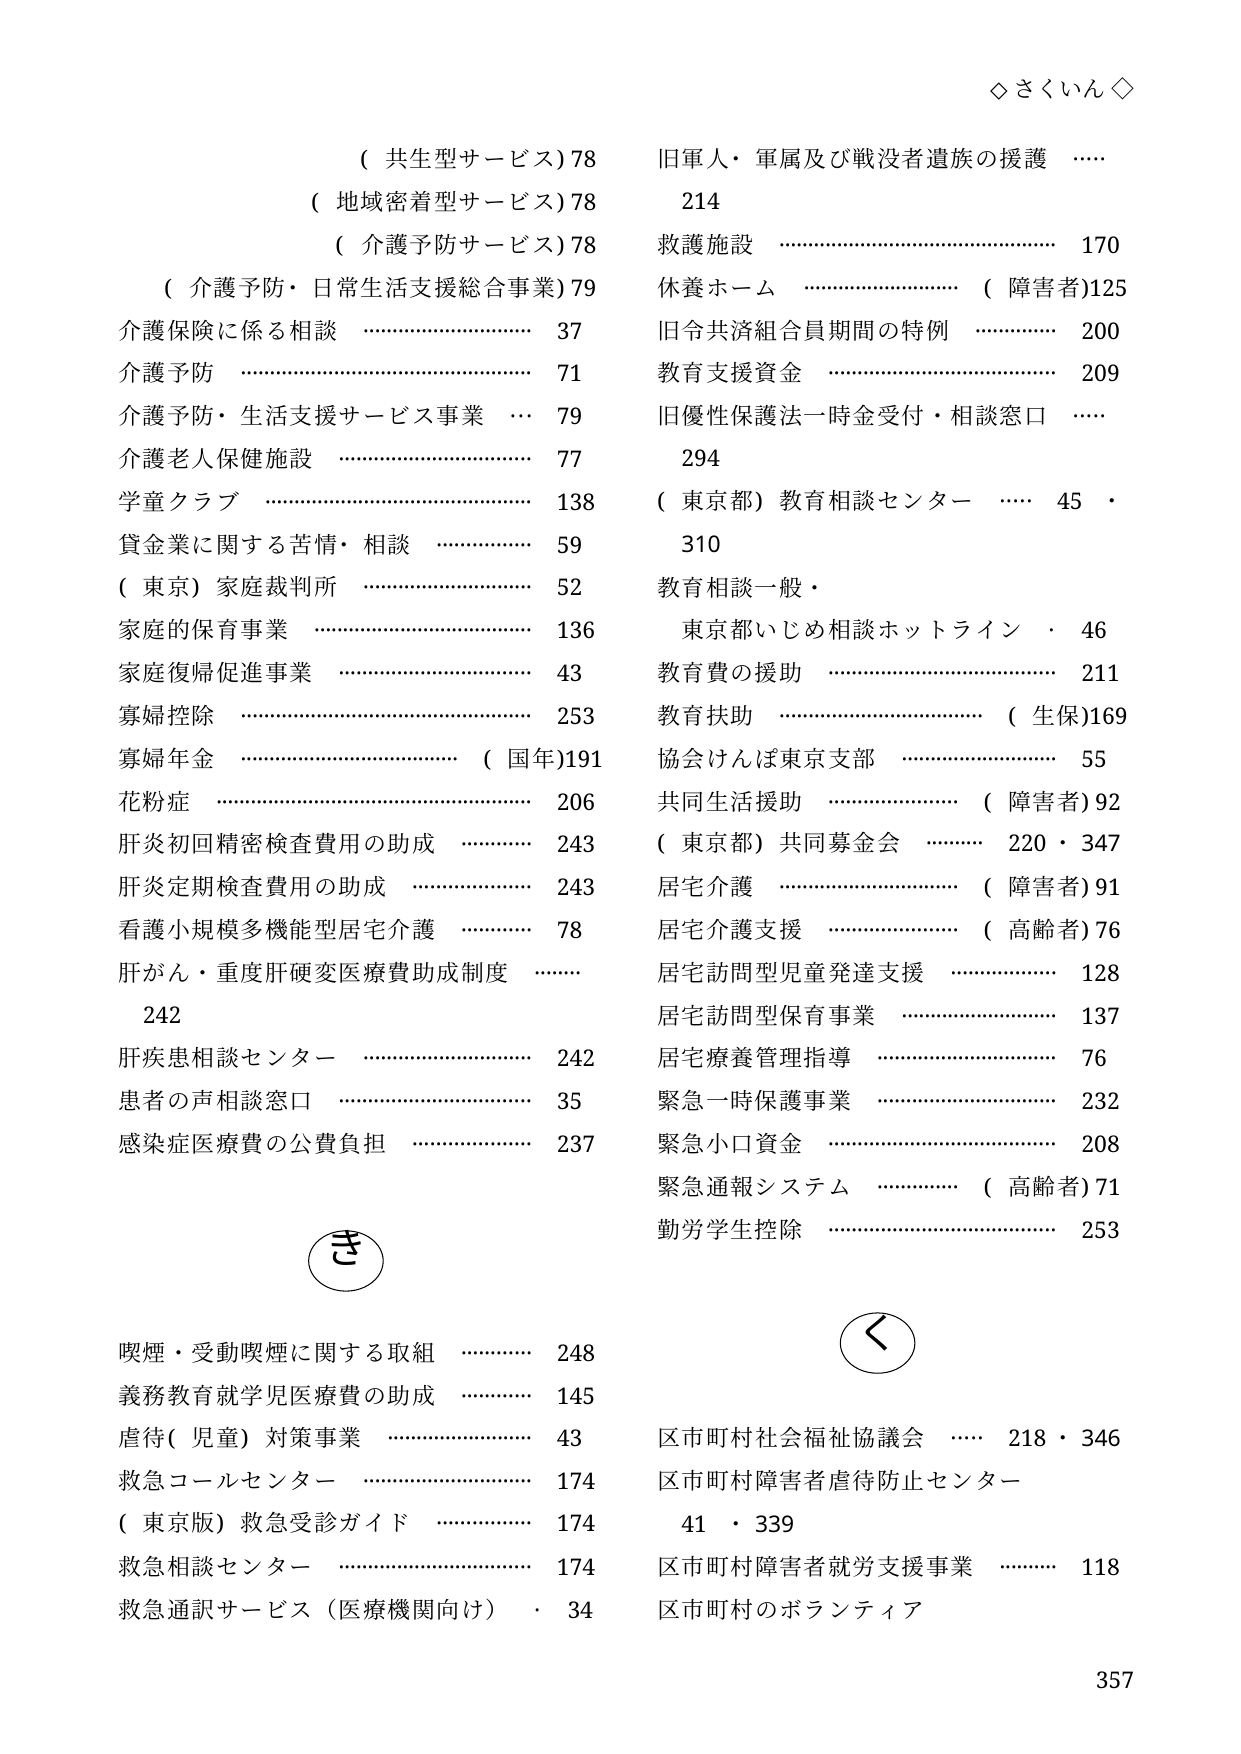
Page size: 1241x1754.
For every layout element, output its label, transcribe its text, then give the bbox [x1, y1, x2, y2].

text 介護老人保健施設 77 [118, 436, 597, 479]
text 肝がん・重度肝硬変医療費助成制度 242 [118, 950, 597, 1036]
text 感染症医療費の公費負担 237 [118, 1121, 597, 1164]
text 居宅介護支援 (高齢者) 76 [643, 907, 1122, 950]
text 居宅療養管理指導 76 [643, 1036, 1122, 1078]
text 虐待(児童)対策事業 43 [118, 1416, 597, 1458]
text 教育支援資金 209 [643, 351, 1122, 393]
text 義務教育就学児医療費の助成 145 [118, 1373, 597, 1416]
text 寡婦年金 (国年)191 [118, 736, 597, 779]
text 肝疾患相談センター 242 [118, 1036, 597, 1078]
text 休養ホーム (障害者)125 [643, 265, 1122, 308]
text 緊急一時保護事業 232 [643, 1078, 1122, 1121]
text 緊急通報システム (高齢者) 71 [643, 1164, 1122, 1207]
text 教育費の援助 211 [643, 650, 1122, 693]
text 花粉症 206 [118, 779, 597, 822]
text (東京版)救急受診ガイド 174 [118, 1501, 597, 1544]
text 区市町村のボランティア 相談窓口(ボランティアセンター等) 229 [643, 1587, 1122, 1630]
text 区市町村障害者就労支援事業 118 [643, 1544, 1122, 1587]
text 居宅訪問型児童発達支援 128 [643, 950, 1122, 993]
text (東京都)教育相談センター 45･310 [643, 479, 1122, 565]
text 居宅介護 (障害者) 91 [643, 864, 1122, 907]
text 肝炎定期検査費用の助成 243 [118, 864, 597, 907]
text 区市町村社会福祉協議会 218･346 [643, 1416, 1122, 1458]
text (共生型サービス) 78 [118, 137, 597, 179]
text 介護予防 71 [118, 351, 597, 393]
text (介護予防･日常生活支援総合事業) 79 [118, 265, 597, 308]
text 教育相談一般・ 東京都いじめ相談ホットライン 46 [643, 565, 1122, 650]
text 学童クラブ 138 [118, 479, 597, 522]
text 介護予防･生活支援サービス事業 79 [118, 393, 597, 436]
text 家庭復帰促進事業 43 [118, 650, 597, 693]
text 旧令共済組合員期間の特例 200 [643, 308, 1122, 351]
text 旧優性保護法一時金受付・相談窓口 294 [643, 393, 1122, 479]
text (東京都)共同募金会 220･347 [643, 822, 1122, 864]
text 寡婦控除 253 [118, 693, 597, 736]
text 家庭的保育事業 136 [118, 607, 597, 650]
text 看護小規模多機能型居宅介護 78 [118, 907, 597, 950]
text (東京)家庭裁判所 52 [118, 565, 597, 607]
text 区市町村障害者虐待防止センター 41･339 [643, 1458, 1122, 1544]
text 教育扶助 (生保)169 [643, 693, 1122, 736]
text 患者の声相談窓口 35 [118, 1078, 597, 1121]
text 居宅訪問型保育事業 137 [643, 993, 1122, 1036]
text 旧軍人･軍属及び戦没者遺族の援護 214 [643, 137, 1122, 222]
text 貸金業に関する苦情･相談 59 [118, 522, 597, 565]
text 救急通訳サービス（医療機関向け） 34 [118, 1587, 597, 1630]
text 共同生活援助 (障害者) 92 [643, 779, 1122, 822]
text 救急コールセンター 174 [118, 1458, 597, 1501]
text (介護予防サービス) 78 [118, 222, 597, 265]
text 緊急小口資金 208 [643, 1121, 1122, 1164]
text (地域密着型サービス) 78 [118, 179, 597, 222]
text 協会けんぽ東京支部 55 [643, 736, 1122, 779]
text 救護施設 170 [643, 222, 1122, 265]
text 救急相談センター 174 [118, 1544, 597, 1587]
text 肝炎初回精密検査費用の助成 243 [118, 822, 597, 864]
text 介護保険に係る相談 37 [118, 308, 597, 351]
text 勤労学生控除 253 [643, 1207, 1122, 1250]
text 喫煙・受動喫煙に関する取組 248 [118, 1330, 597, 1373]
